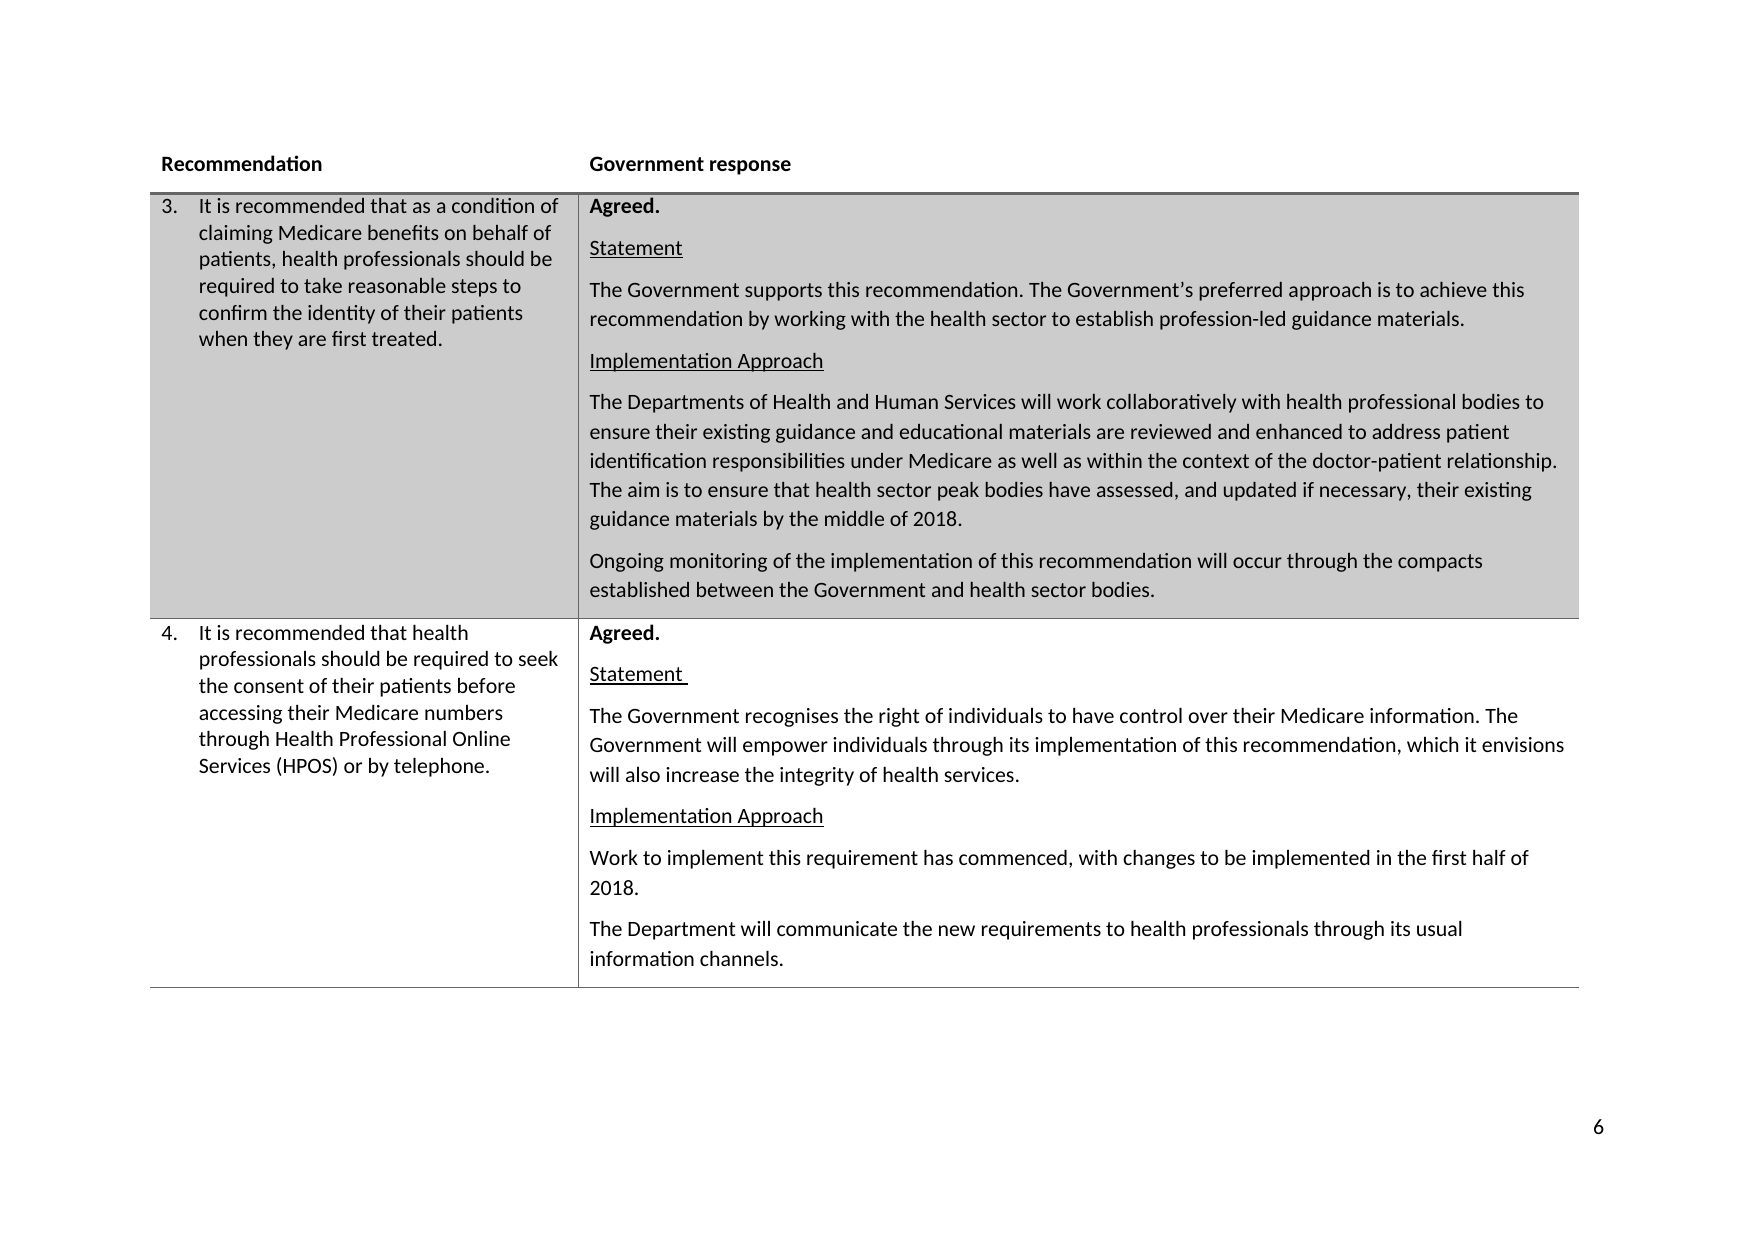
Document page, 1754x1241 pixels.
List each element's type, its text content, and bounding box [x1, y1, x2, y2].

table_header Recommendation [150, 150, 578, 192]
table_header Government response [578, 150, 1579, 192]
table_cell It is recommended that health professionals should be required to seek the consent of their patients before accessing their Medicare numbers through Health Professional Online Services (HPOS) or by telephone. [150, 619, 578, 986]
table_cell Agreed. Statement The Government recognises the right of individuals to have control over their Medicare information. The Government will empower individuals through its implementation of this recommendation, which it envisions will also increase the integrity of health services. Implementation Approach Work to implement this requirement has commenced, with changes to be implemented in the first half of 2018. The Department will communicate the new requirements to health professionals through its usual information channels. [579, 619, 1579, 986]
table_cell It is recommended that as a condition of claiming Medicare benefits on behalf of patients, health professionals should be required to take reasonable steps to confirm the identity of their patients when they are first treated. [150, 195, 578, 618]
table_cell Agreed. Statement The Government supports this recommendation. The Government’s preferred approach is to achieve this recommendation by working with the health sector to establish profession-led guidance materials. Implementation Approach The Departments of Health and Human Services will work collaboratively with health professional bodies to ensure their existing guidance and educational materials are reviewed and enhanced to address patient identification responsibilities under Medicare as well as within the context of the doctor-patient relationship. The aim is to ensure that health sector peak bodies have assessed, and updated if necessary, their existing guidance materials by the middle of 2018. Ongoing monitoring of the implementation of this recommendation will occur through the compacts established between the Government and health sector bodies. [579, 195, 1579, 618]
